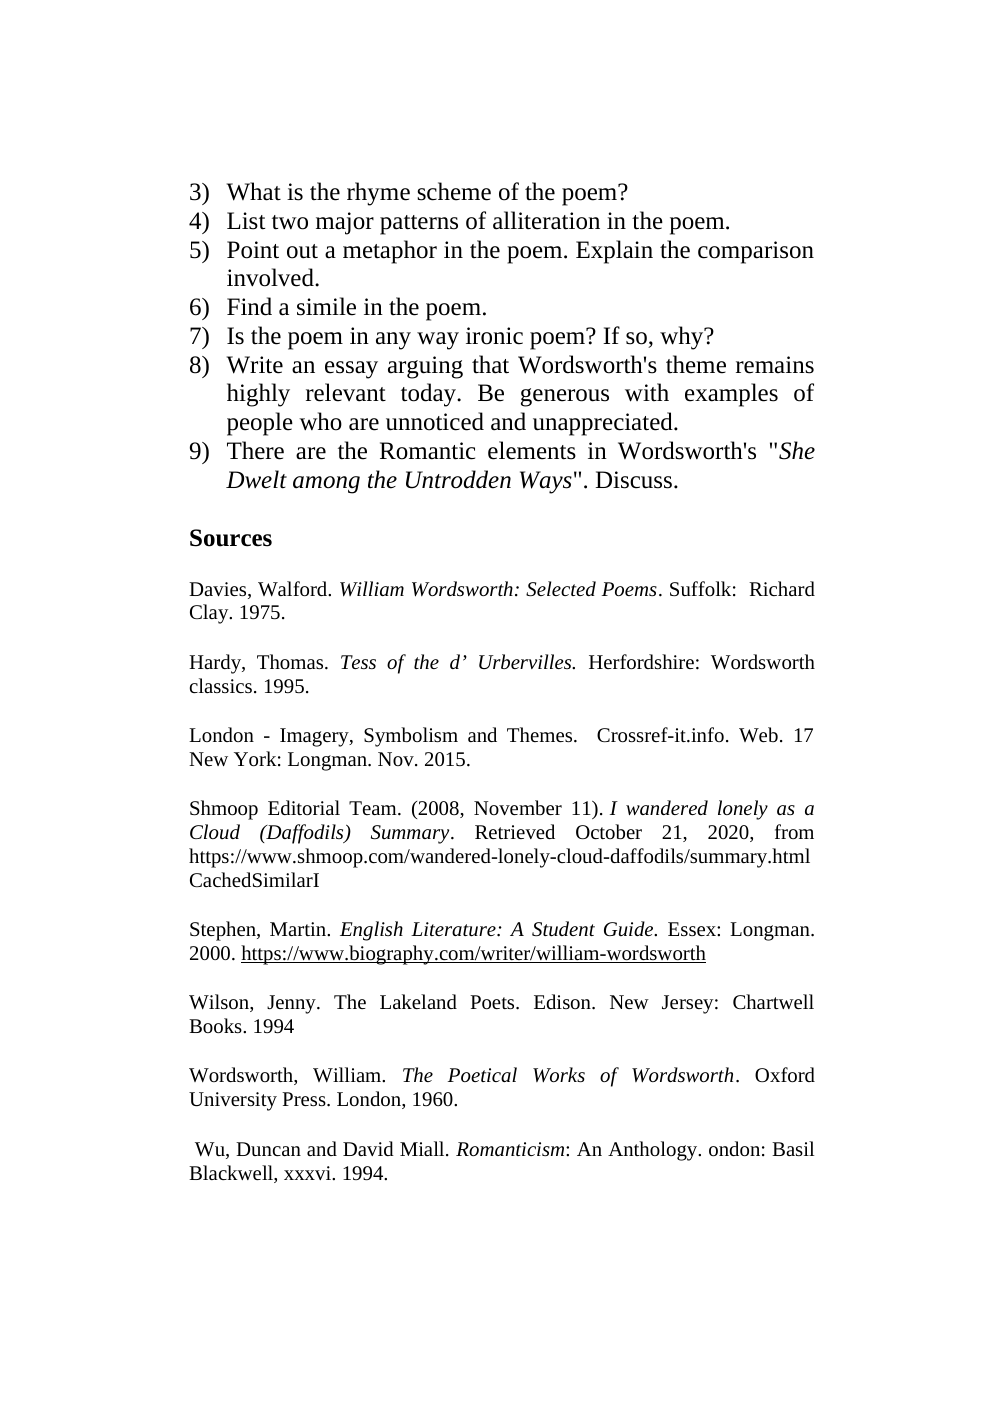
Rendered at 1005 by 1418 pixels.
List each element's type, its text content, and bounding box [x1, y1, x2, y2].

list Write an essay arguing that Wordsworth's theme remains highly relevant today. Be generous with examples of people who are unnoticed and unappreciated. [189, 350, 815, 436]
text Wu, Duncan and David Miall. Romanticism: An Anthology. ondon: Basil Blackwell, xxxvi. 1994. [189, 1136, 815, 1184]
list Point out a metaphor in the poem. Explain the comparison involved. [189, 235, 815, 292]
list There are the Romantic elements in Wordsworth's "She Dwelt among the Untrodden Ways". Discuss. [189, 436, 815, 493]
list List two major patterns of alliteration in the poem. [189, 206, 815, 235]
text Wilson, Jenny. The Lakeland Poets. Edison. New Jersey: Chartwell Books. 1994 [189, 990, 815, 1038]
text Davies, Walford. William Wordsworth: Selected Poems. Suffolk: Richard Clay. 1975. [189, 576, 815, 624]
list Find a simile in the poem. [189, 292, 815, 321]
text Hardy, Thomas. Tess of the d’ Urbervilles. Herfordshire: Wordsworth classics. 1995. [189, 649, 815, 698]
text Shmoop Editorial Team. (2008, November 11). I wandered lonely as a Cloud (Daffodils) Summary. Retrieved October 21, 2020, from https://www.shmoop.com/wandered-lonely-cloud-daffodils/summary.htmlCachedSimilarI [320, 844, 815, 892]
list What is the rhyme scheme of the poem? [189, 177, 815, 206]
text Stephen, Martin. English Literature: A Student Guide. Essex: Longman. 2000. https://www.biography.com/writer/william-wordsworth [189, 917, 815, 965]
text Sources [189, 523, 815, 551]
text London - Imagery, Symbolism and Themes. Crossref-it.info. Web. 17 New York: Longman. Nov. 2015. [189, 723, 815, 771]
text Wordsworth, William. The Poetical Works of Wordsworth. Oxford University Press. London, 1960. [189, 1063, 815, 1111]
list Is the poem in any way ironic poem? If so, why? [189, 321, 815, 350]
